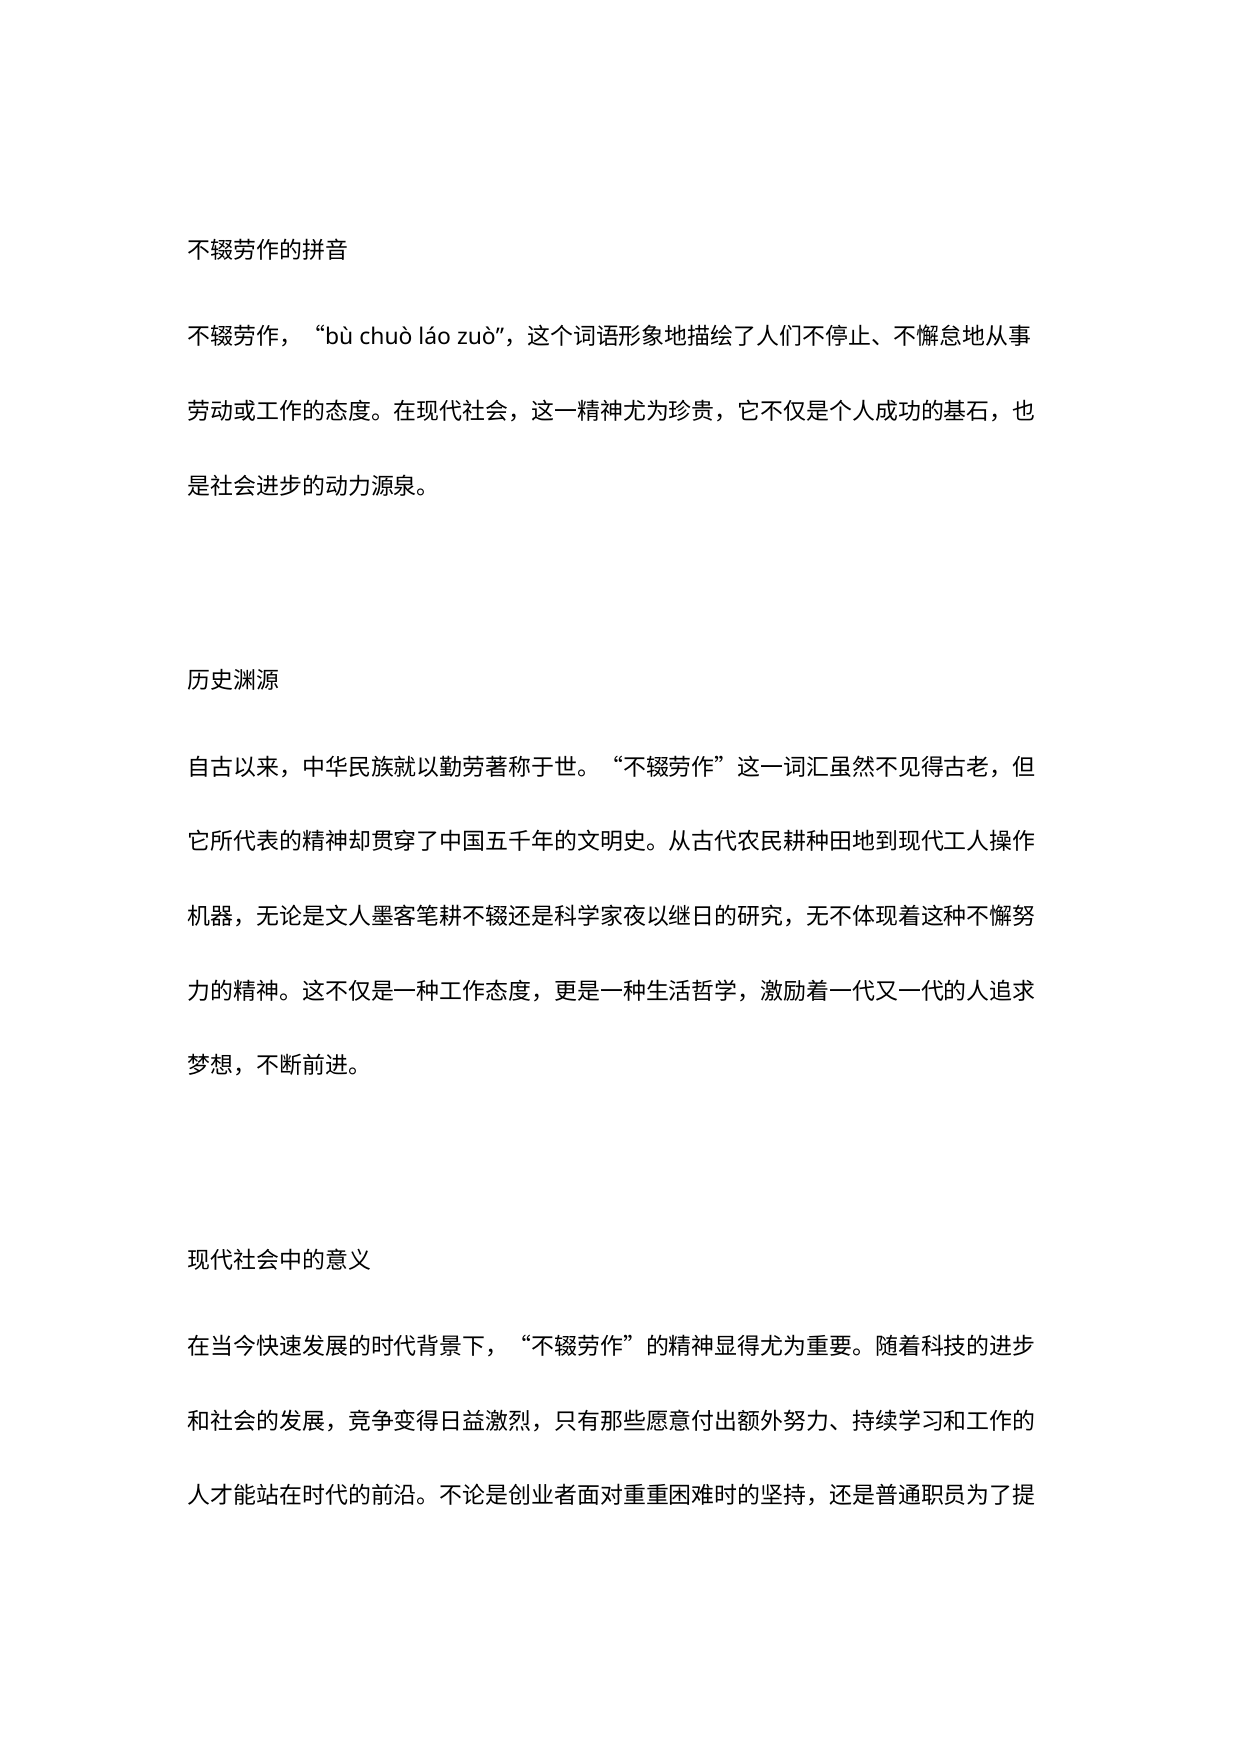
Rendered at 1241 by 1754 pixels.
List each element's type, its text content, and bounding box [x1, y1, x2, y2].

text 现代社会中的意义 [187, 1226, 1053, 1291]
text 不辍劳作的拼音 [187, 216, 1053, 281]
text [187, 1312, 1053, 1527]
text 自古以来，中华民族就以勤劳著称于世。“不辍劳作”这一词汇虽然不见得古老，但它所代表的精神却贯穿了中国五千年的文明史。从古代农民耕种田地到现代工人操作机器，无论是文人墨客笔耕不辍还是科学家夜以继日的研究，无不体现着这种不懈努力的精神。这不仅是一种工作态度，更是一种生活哲学，激励着一代又一代的人追求梦想，不断前进。 [187, 733, 1053, 1096]
text 历史渊源 [187, 646, 1053, 711]
text 不辍劳作，“bù chuò láo zuò”，这个词语形象地描绘了人们不停止、不懈怠地从事劳动或工作的态度。在现代社会，这一精神尤为珍贵，它不仅是个人成功的基石，也是社会进步的动力源泉。 [187, 302, 1053, 517]
